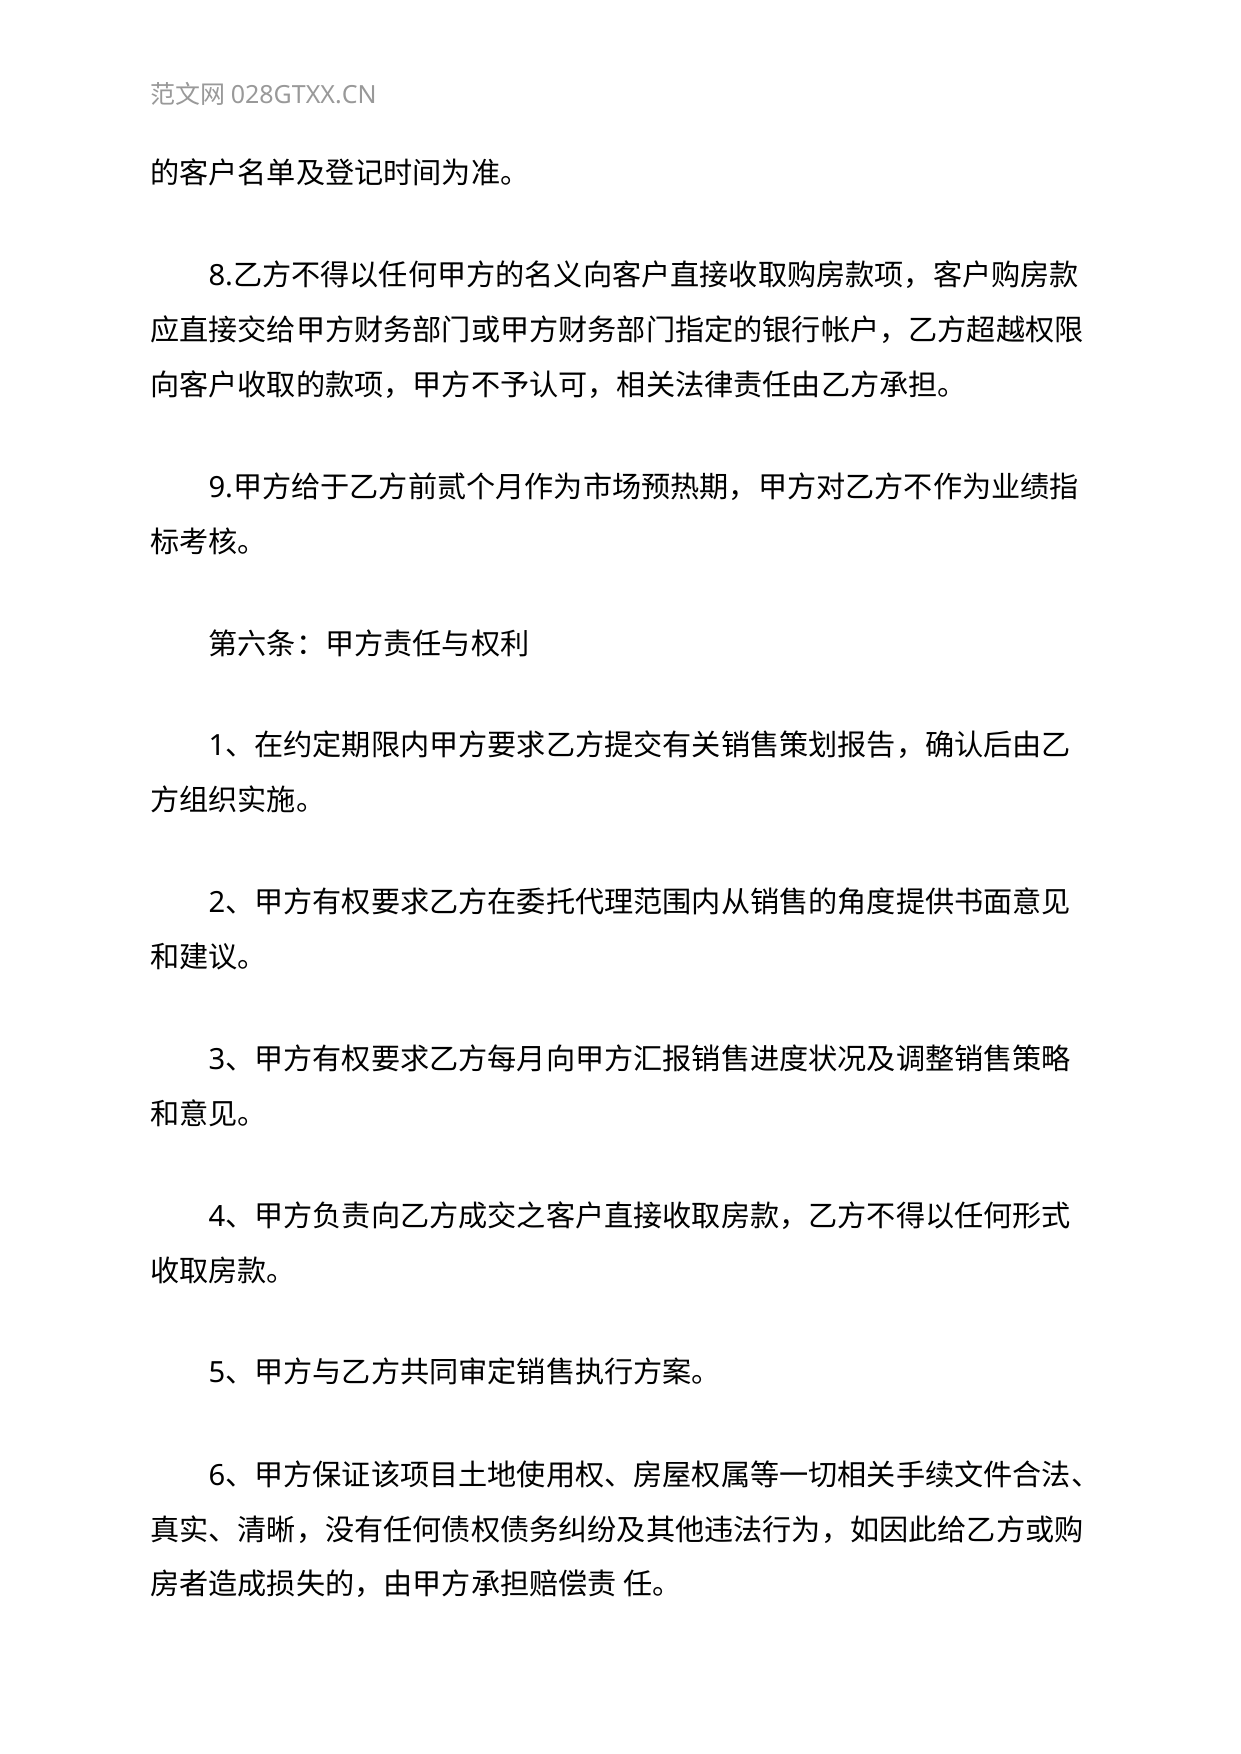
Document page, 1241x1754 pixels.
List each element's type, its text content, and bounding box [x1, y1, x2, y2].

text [150, 150, 1090, 192]
text 5、甲方与乙方共同审定销售执行方案。 [150, 1349, 1090, 1391]
text 6、甲方保证该项目土地使用权、房屋权属等一切相关手续文件合法、真实、清晰，没有任何债权债务纠纷及其他违法行为，如因此给乙方或购房者造成损失的，由甲方承担赔偿责 任。 [150, 1451, 1090, 1603]
text 第六条：甲方责任与权利 [150, 620, 1090, 662]
text 9.甲方给于乙方前贰个月作为市场预热期，甲方对乙方不作为业绩指标考核。 [150, 463, 1090, 561]
text 1、在约定期限内甲方要求乙方提交有关销售策划报告，确认后由乙方组织实施。 [150, 722, 1090, 819]
text 2、甲方有权要求乙方在委托代理范围内从销售的角度提供书面意见和建议。 [150, 879, 1090, 976]
text 8.乙方不得以任何甲方的名义向客户直接收取购房款项，客户购房款应直接交给甲方财务部门或甲方财务部门指定的银行帐户，乙方超越权限向客户收取的款项，甲方不予认可，相关法律责任由乙方承担。 [150, 252, 1090, 404]
text 3、甲方有权要求乙方每月向甲方汇报销售进度状况及调整销售策略和意见。 [150, 1036, 1090, 1133]
text 4、甲方负责向乙方成交之客户直接收取房款，乙方不得以任何形式收取房款。 [150, 1192, 1090, 1289]
